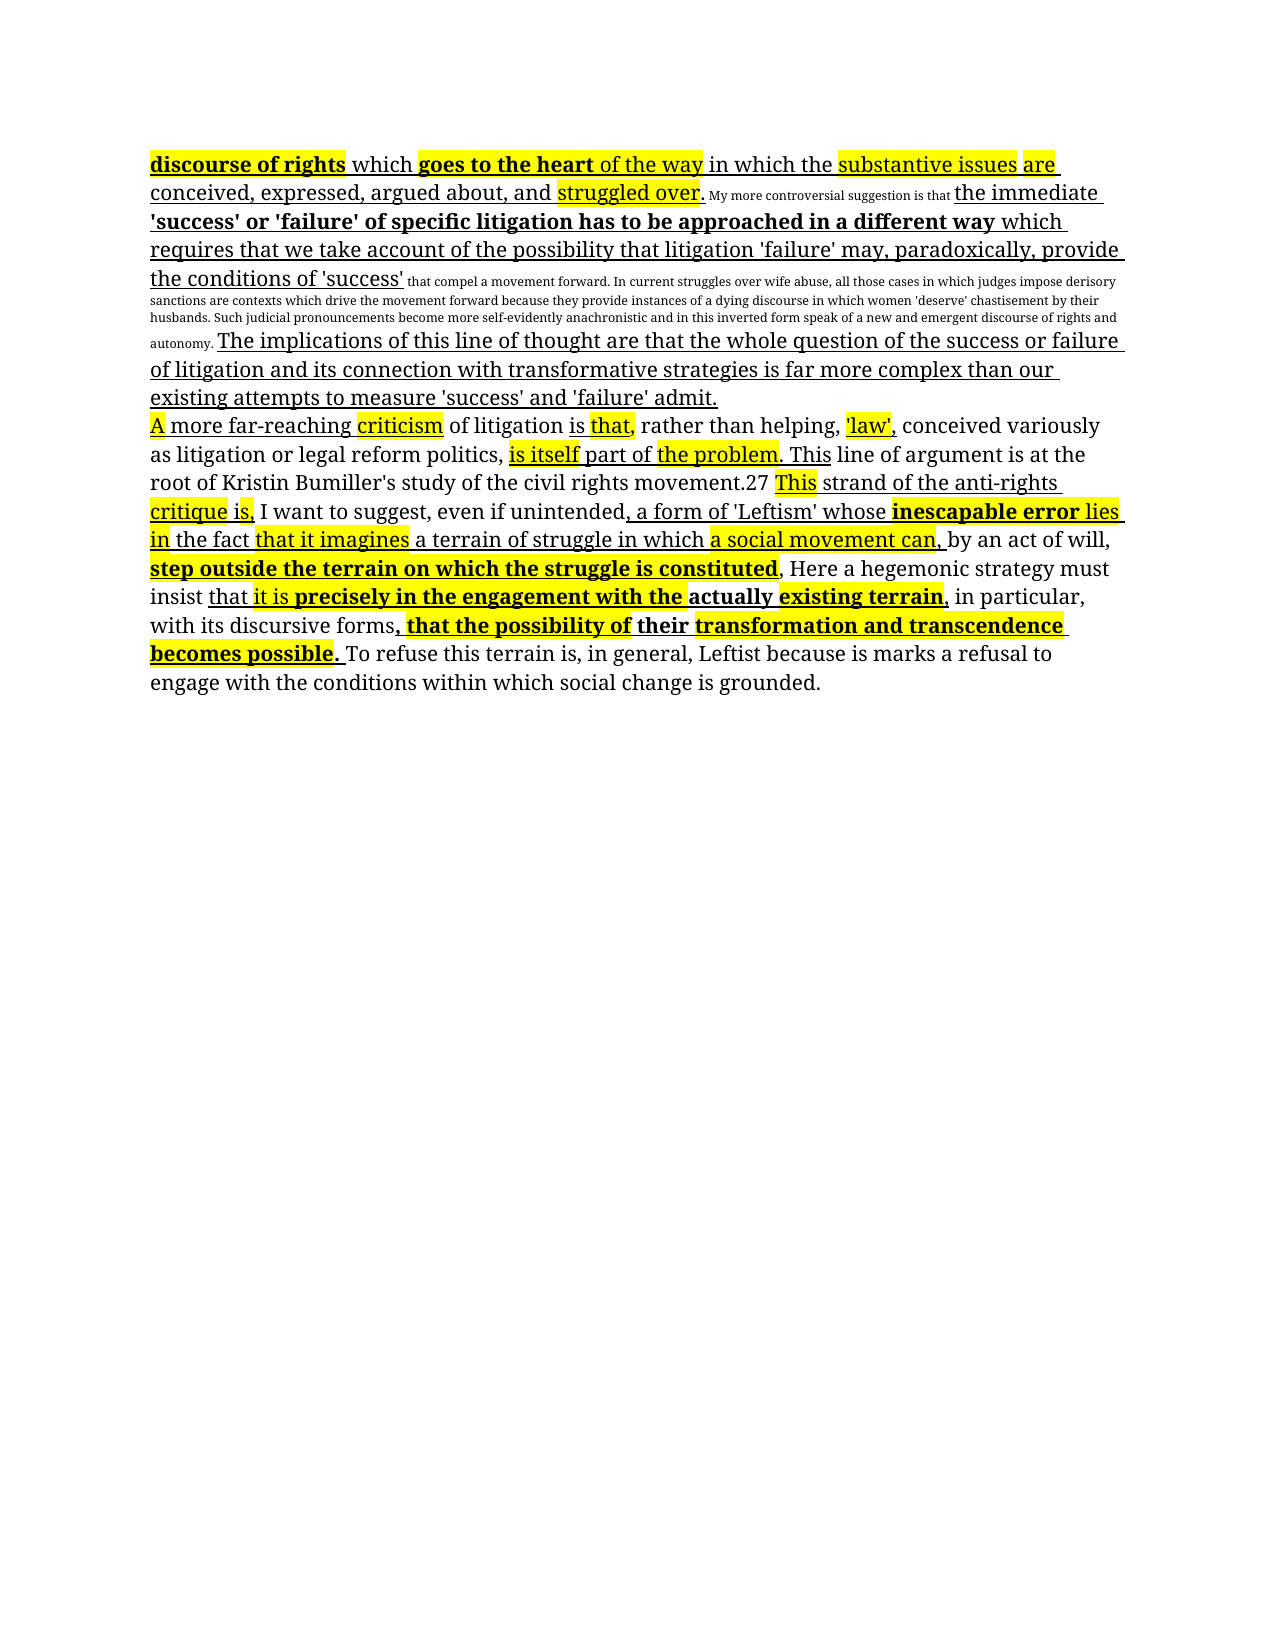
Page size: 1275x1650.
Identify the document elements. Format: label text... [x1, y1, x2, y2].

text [150, 150, 1125, 259]
text A more far-reaching criticism of litigation is that, rather than helping, 'law', conceived variously as litigation or legal reform politics, is itself part of the problem. This line of argument is at the root of Kristin Bumiller's study of the civil rights movement.27 This strand of the anti-rights critique is, I want to suggest, even if unintended, a form of 'Leftism' whose inescapable error lies in the fact that it imagines a terrain of struggle in which a social movement can, by an act of will, step outside the terrain on which the struggle is constituted, Here a hegemonic strategy must insist that it is precisely in the engagement with the actually existing terrain, in particular, with its discursive forms, that the possibility of their transformation and transcendence becomes possible. To refuse this terrain is, in general, Leftist because is marks a refusal to engage with the conditions within which social change is grounded. [150, 412, 1125, 549]
text A more far-reaching criticism of litigation is that, rather than helping, 'law', conceived variously as litigation or legal reform politics, is itself part of the problem. This line of argument is at the root of Kristin Bumiller's study of the civil rights movement.27 This strand of the anti-rights critique is, I want to suggest, even if unintended, a form of 'Leftism' whose inescapable error lies in the fact that it imagines a terrain of struggle in which a social movement can, by an act of will, step outside the terrain on which the struggle is constituted, Here a hegemonic strategy must insist that it is precisely in the engagement with the actually existing terrain, in particular, with its discursive forms, that the possibility of their transformation and transcendence becomes possible. To refuse this terrain is, in general, Leftist because is marks a refusal to engage with the conditions within which social change is grounded. [150, 523, 1125, 696]
